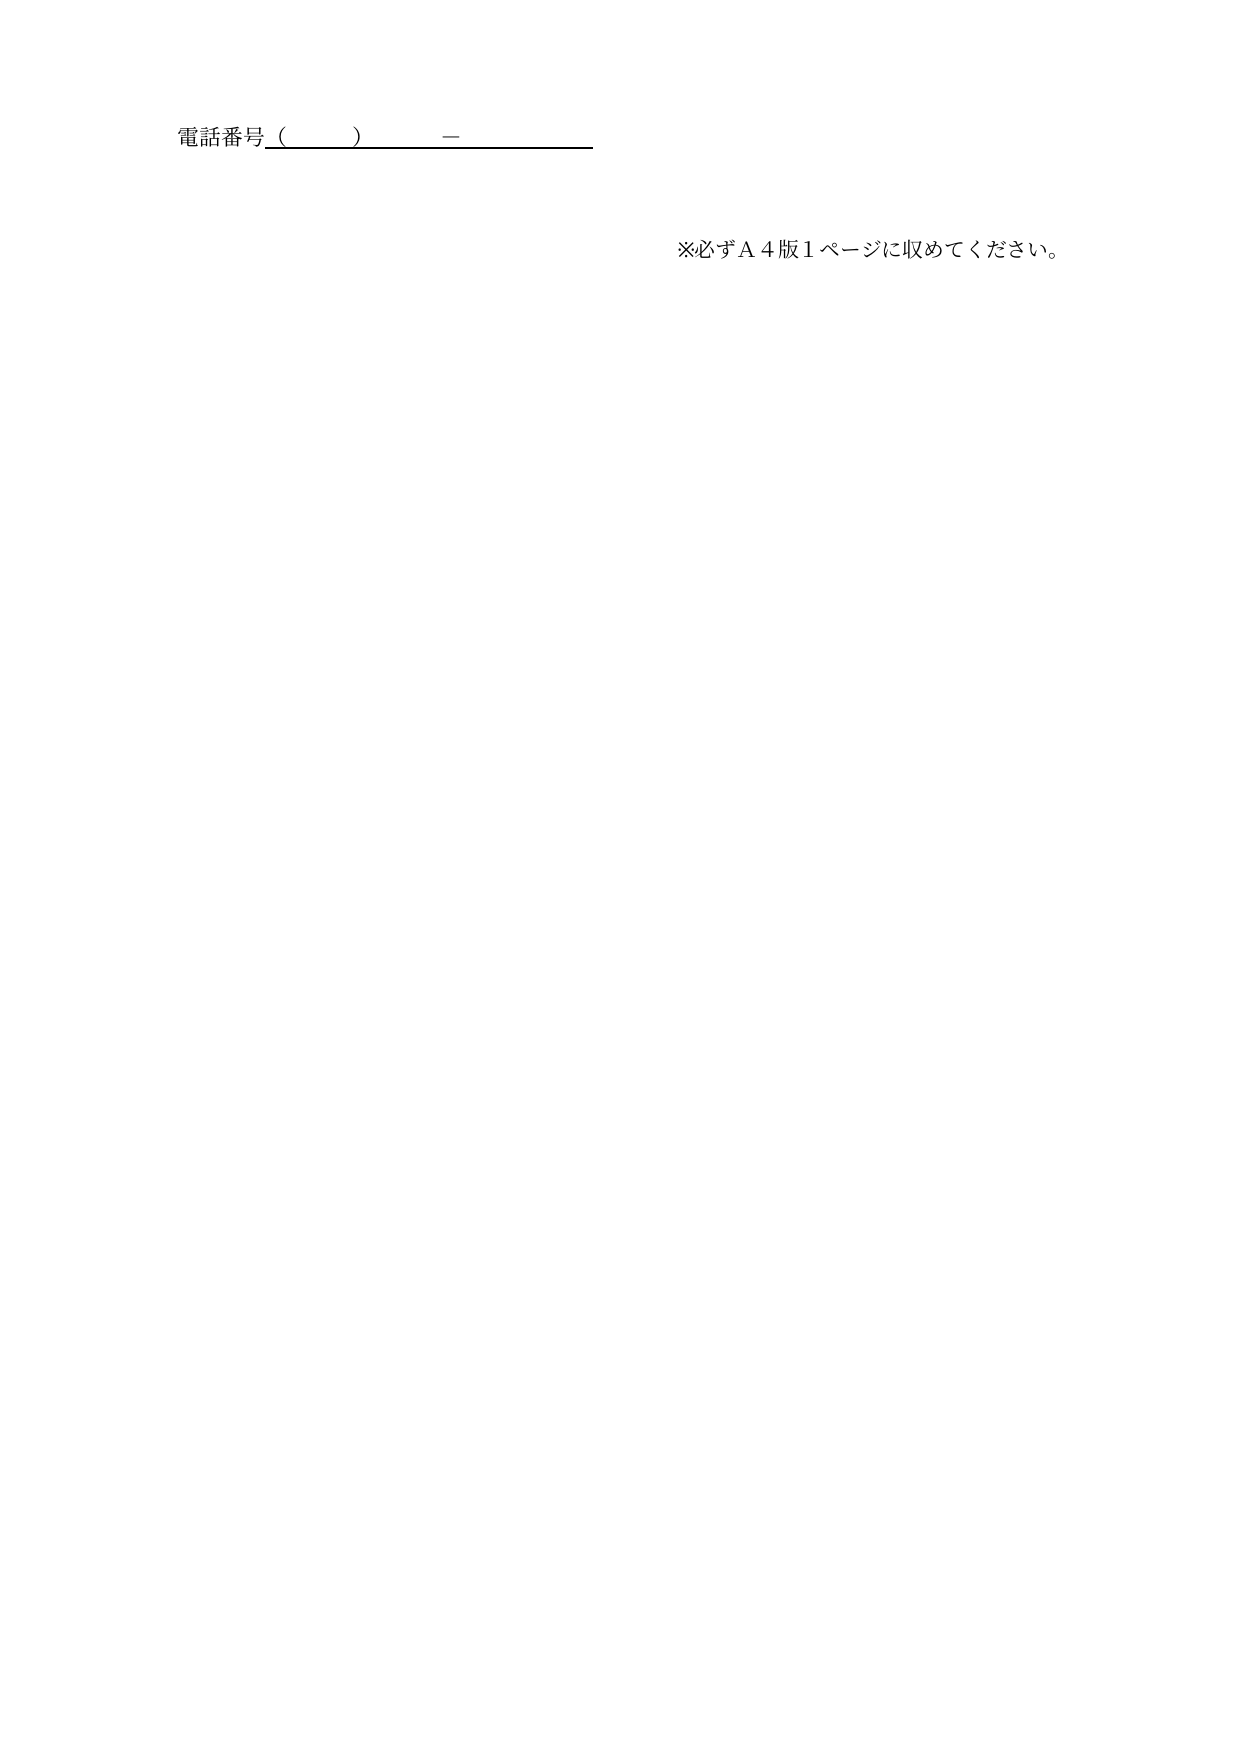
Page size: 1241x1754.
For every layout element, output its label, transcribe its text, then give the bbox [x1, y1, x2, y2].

text ※必ずＡ４版１ページに収めてください。 [177, 229, 1107, 267]
text 電話番号（ ） － [177, 117, 1107, 154]
